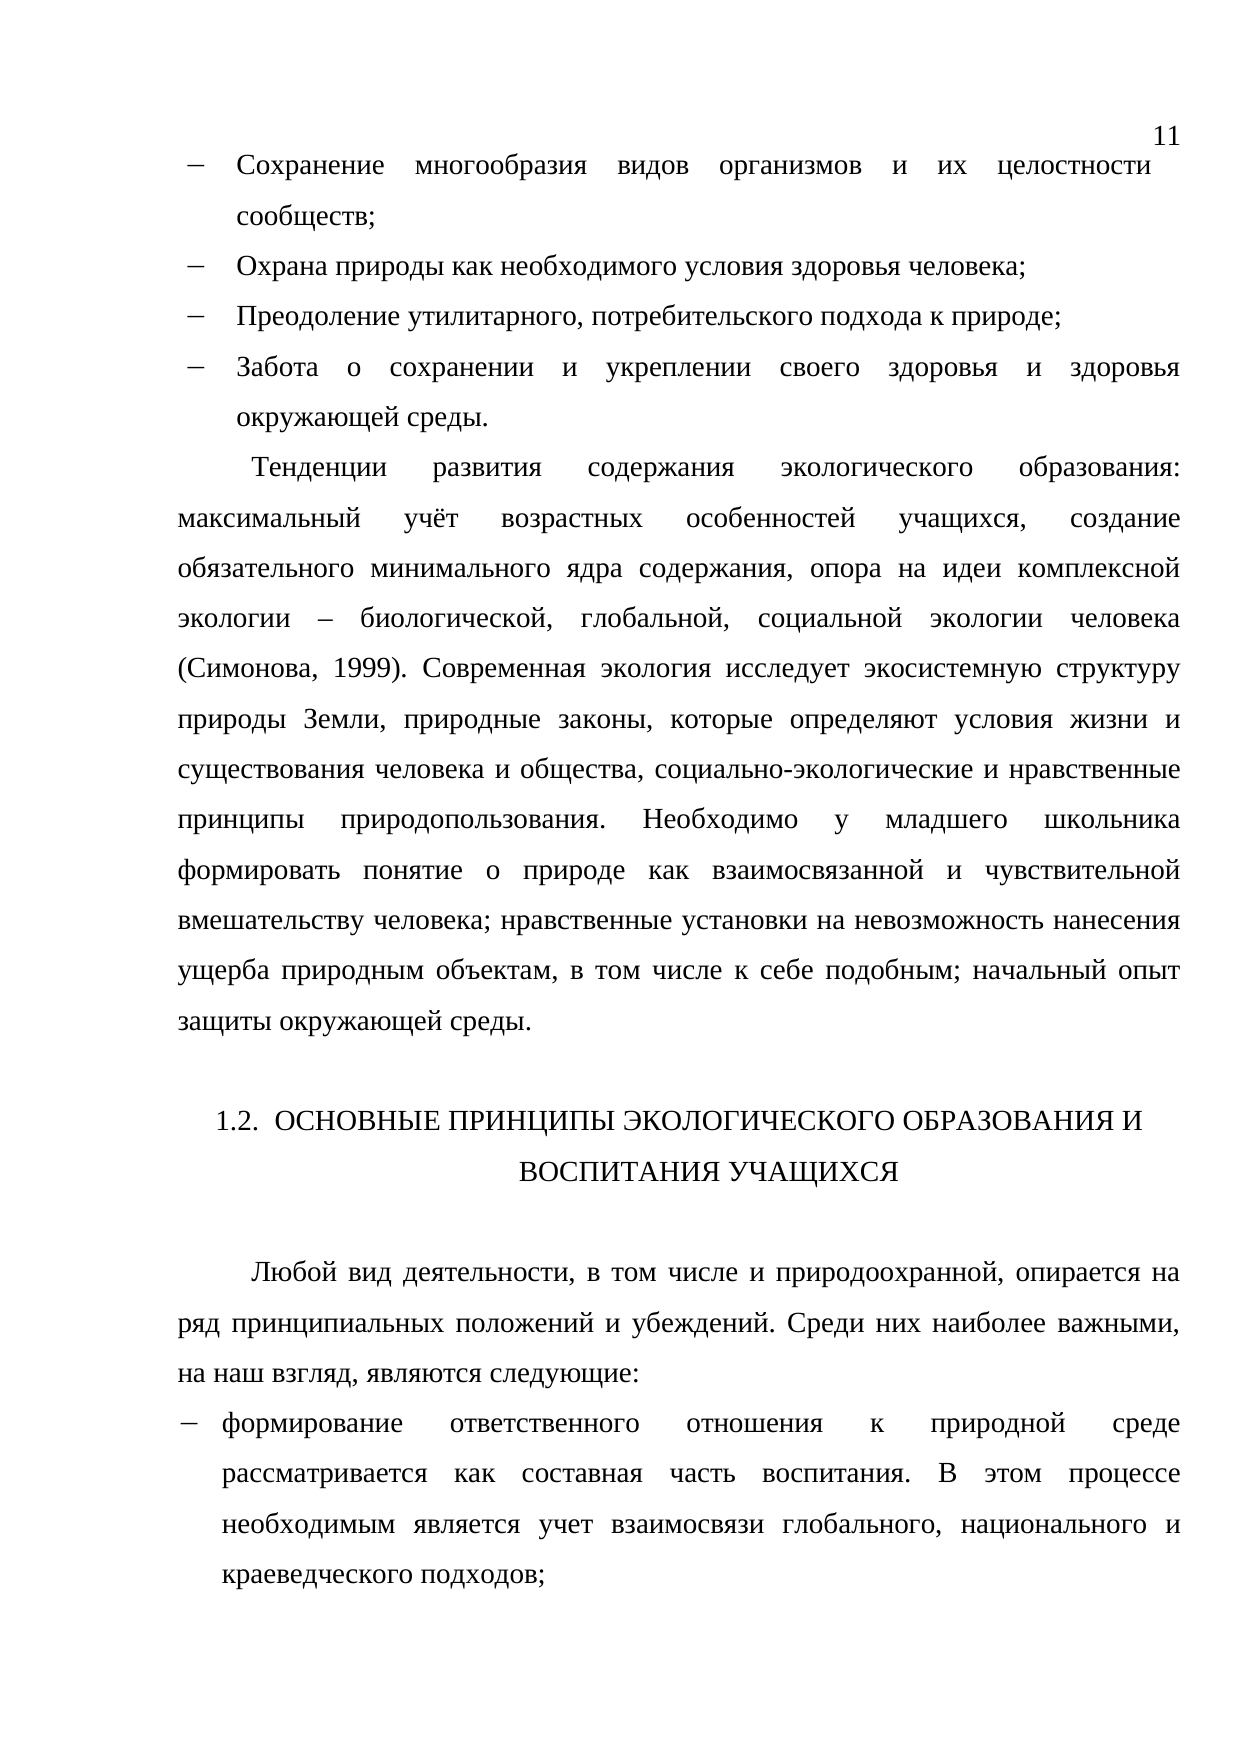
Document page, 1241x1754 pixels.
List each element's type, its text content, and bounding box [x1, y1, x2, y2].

list формирование ответственного отношения к природной среде рассматривается как составная часть воспитания. В этом процессе необходимым является учет взаимосвязи глобального, национального и краеведческого подходов; [177, 1406, 1181, 1590]
list Преодоление утилитарного, потребительского подхода к природе; [184, 299, 1181, 332]
list Охрана природы как необходимого условия здоровья человека; [184, 248, 1181, 282]
list Сохранение многообразия видов организмов и их целостности сообществ; [184, 148, 1181, 232]
text Любой вид деятельности, в том числе и природоохранной, опирается на ряд принципиальных положений и убеждений. Среди них наиболее важными, на наш взгляд, являются следующие: [177, 1254, 1181, 1389]
text Тенденции развития содержания экологического образования: максимальный учёт возрастных особенностей учащихся, создание обязательного минимального ядра содержания, опора на идеи комплексной экологии – биологической, глобальной, социальной экологии человека (Симонова, 1999). Современная экология исследует экосистемную структуру природы Земли, природные законы, которые определяют условия жизни и существования человека и общества, социально-экологические и нравственные принципы природопользования. Необходимо у младшего школьника формировать понятие о природе как взаимосвязанной и чувствительной вмешательству человека; нравственные установки на невозможность нанесения ущерба природным объектам, в том числе к себе подобным; начальный опыт защиты окружающей среды. [177, 449, 1181, 1037]
subtitle ОСНОВНЫЕ ПРИНЦИПЫ ЭКОЛОГИЧЕСКОГО ОБРАЗОВАНИЯ И ВОСПИТАНИЯ УЧАЩИХСЯ [177, 1104, 1181, 1187]
list Забота о сохранении и укреплении своего здоровья и здоровья окружающей среды. [184, 349, 1181, 433]
